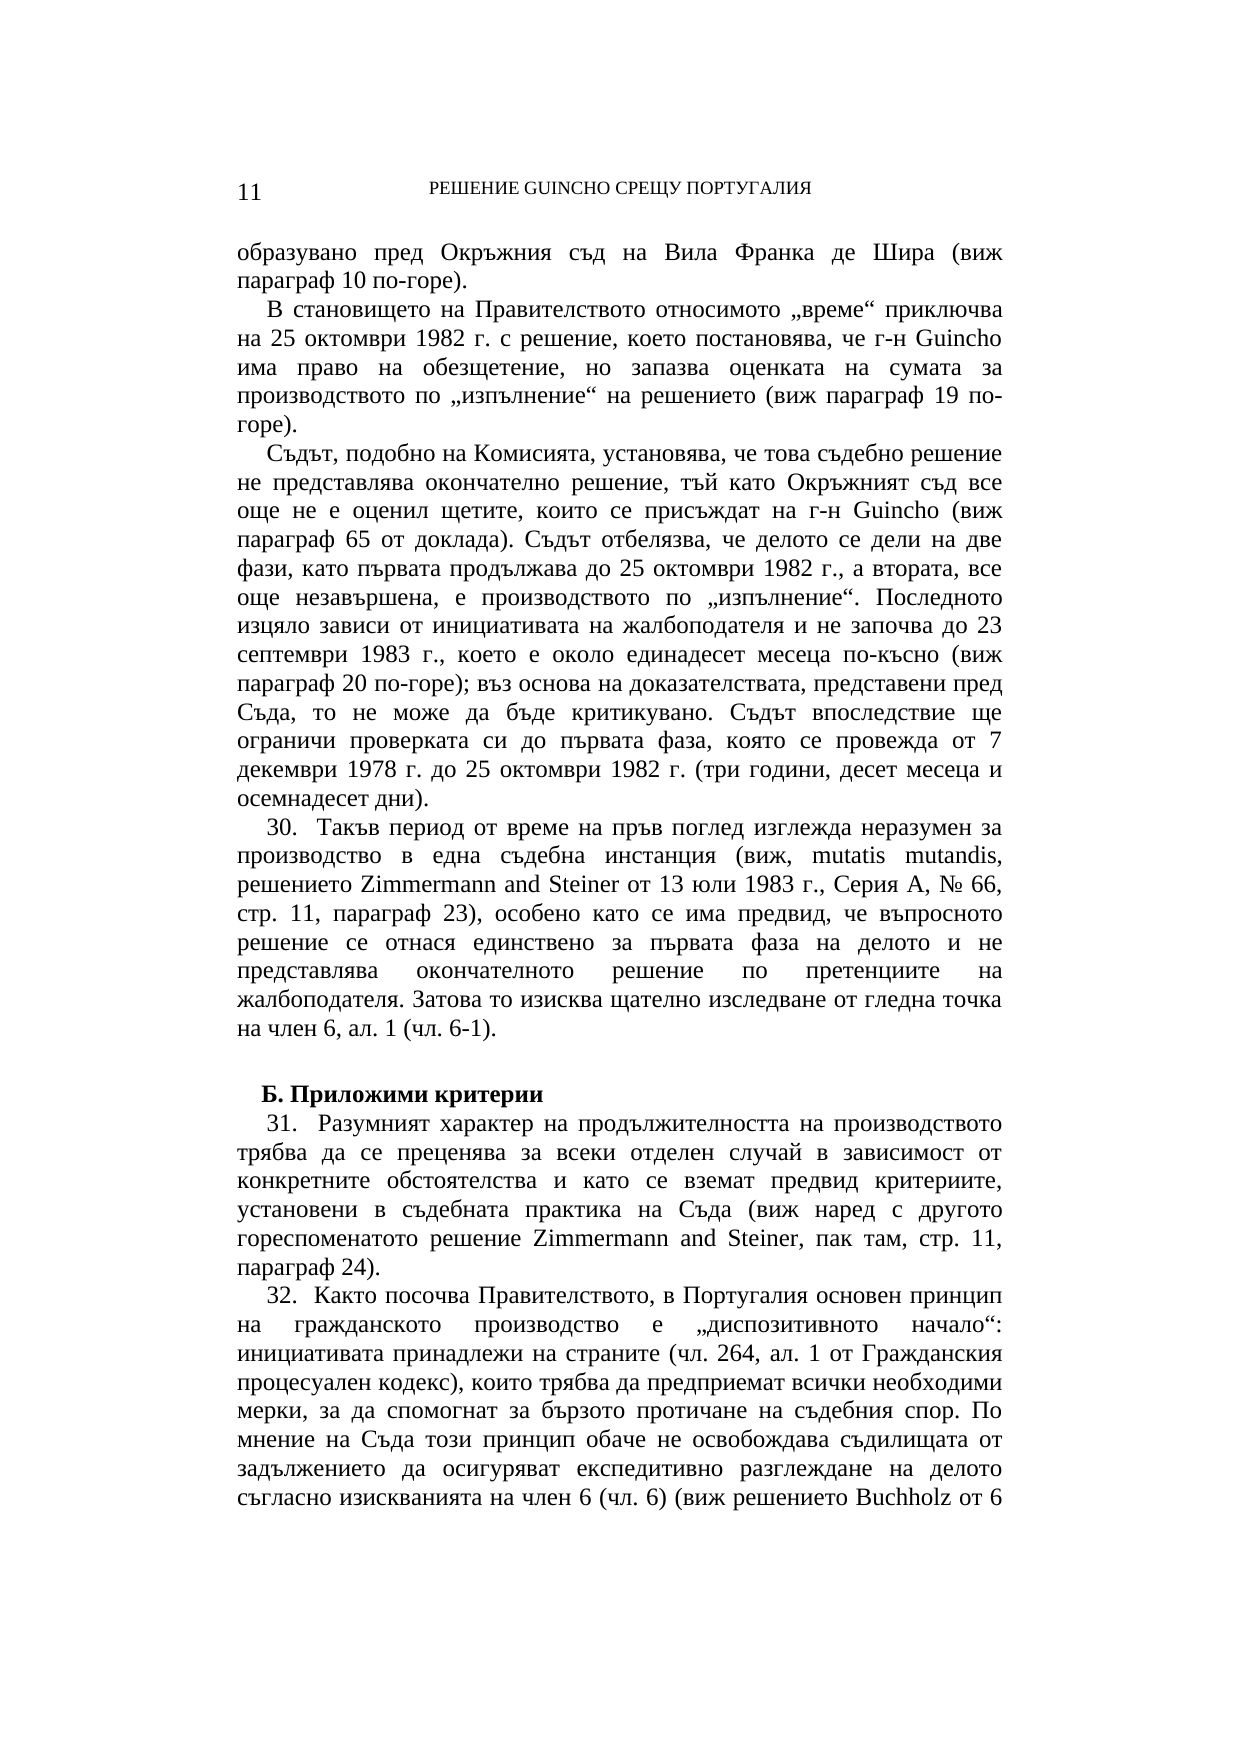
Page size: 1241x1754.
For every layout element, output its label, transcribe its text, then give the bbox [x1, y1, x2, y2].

text Б. Приложими критерии [261, 1079, 1003, 1108]
text 30. Такъв период от време на пръв поглед изглежда неразумен за производство в една съдебна инстанция (виж, mutatis mutandis, решението Zimmermann and Steiner от 13 юли 1983 г., Серия А, № 66, стр. 11, параграф 23), особено като се има предвид, че въпросното решение се отнася единствено за първата фаза на делото и не представлява окончателното решение по претенциите на жалбоподателя. Затова то изисква щателно изследване от гледна точка на член 6, ал. 1 (чл. 6-1). [237, 812, 1003, 1042]
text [237, 237, 1003, 294]
text 31. Разумният характер на продължителността на производството трябва да се преценява за всеки отделен случай в зависимост от конкретните обстоятелства и като се вземат предвид критериите, установени в съдебната практика на Съда (виж наред с другото гореспоменатото решение Zimmermann and Steiner, пак там, стр. 11, параграф 24). [237, 1108, 1003, 1281]
text Съдът, подобно на Комисията, установява, че това съдебно решение не представлява окончателно решение, тъй като Окръжният съд все още не е оценил щетите, които се присъждат на г-н Guincho (виж параграф 65 от доклада). Съдът отбелязва, че делото се дели на две фази, като първата продължава до 25 октомври 1982 г., а втората, все още незавършена, е производството по „изпълнение“. Последното изцяло зависи от инициативата на жалбоподателя и не започва до 23 септември 1983 г., което е около единадесет месеца по-късно (виж параграф 20 по-горе); въз основа на доказателствата, представени пред Съда, то не може да бъде критикувано. Съдът впоследствие ще ограничи проверката си до първата фаза, която се провежда от 7 декември 1978 г. до 25 октомври 1982 г. (три години, десет месеца и осемнадесет дни). [237, 438, 1003, 812]
text В становището на Правителството относимото „време“ приключва на 25 октомври 1982 г. с решение, което постановява, че г-н Guincho има право на обезщетение, но запазва оценката на сумата за производството по „изпълнение“ на решението (виж параграф 19 по-горе). [237, 294, 1003, 438]
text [237, 1281, 1003, 1511]
